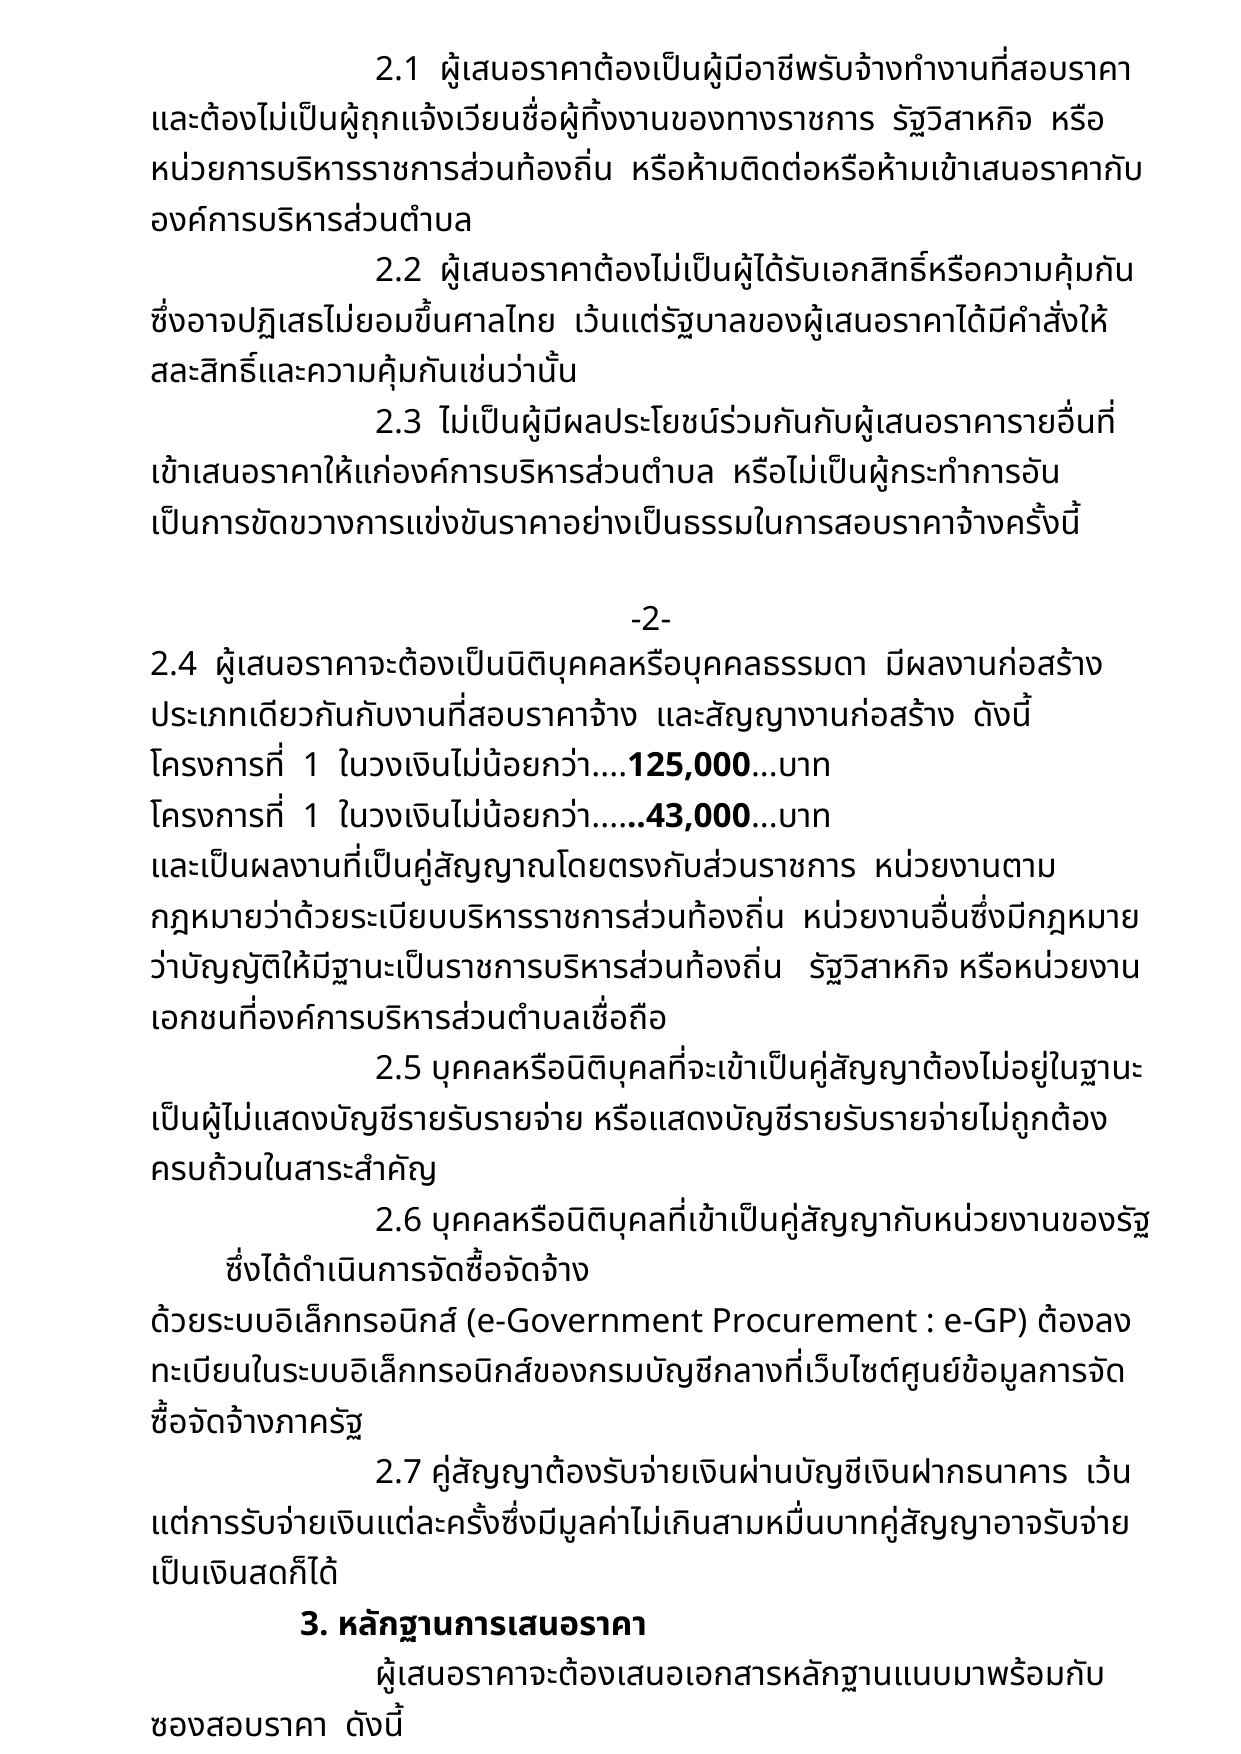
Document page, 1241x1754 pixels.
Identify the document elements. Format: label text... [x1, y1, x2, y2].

text 2.3 ไม่เป็นผู้มีผลประโยชน์ร่วมกันกับผู้เสนอราคารายอื่นที่เข้าเสนอราคาให้แก่องค์การบริหารส่วนตำบล หรือไม่เป็นผู้กระทำการอันเป็นการขัดขวางการแข่งขันราคาอย่างเป็นธรรมในการสอบราคาจ้างครั้งนี้ [150, 398, 1152, 549]
text -2- [150, 595, 1152, 640]
text ผู้เสนอราคาจะต้องเสนอเอกสารหลักฐานแนบมาพร้อมกับซองสอบราคา ดังนี้ [150, 1650, 1152, 1751]
text 3. หลักฐานการเสนอราคา [150, 1599, 1152, 1650]
text 2.2 ผู้เสนอราคาต้องไม่เป็นผู้ได้รับเอกสิทธิ์หรือความคุ้มกัน ซึ่งอาจปฏิเสธไม่ยอมขึ้นศาลไทย เว้นแต่รัฐบาลของผู้เสนอราคาได้มีคำสั่งให้สละสิทธิ์และความคุ้มกันเช่นว่านั้น [150, 246, 1152, 398]
text 2.1 ผู้เสนอราคาต้องเป็นผู้มีอาชีพรับจ้างทำงานที่สอบราคา และต้องไม่เป็นผู้ถุกแจ้งเวียนชื่อผู้ทิ้งงานของทางราชการ รัฐวิสาหกิจ หรือหน่วยการบริหารราชการส่วนท้องถิ่น หรือห้ามติดต่อหรือห้ามเข้าเสนอราคากับองค์การบริหารส่วนตำบล [150, 44, 1152, 246]
text 2.5 บุคคลหรือนิติบุคลที่จะเข้าเป็นคู่สัญญาต้องไม่อยู่ในฐานะเป็นผู้ไม่แสดงบัญชีรายรับรายจ่าย หรือแสดงบัญชีรายรับรายจ่ายไม่ถูกต้องครบถ้วนในสาระสำคัญ [150, 1044, 1152, 1196]
text และเป็นผลงานที่เป็นคู่สัญญาณโดยตรงกับส่วนราชการ หน่วยงานตามกฎหมายว่าด้วยระเบียบบริหารราชการส่วนท้องถิ่น หน่วยงานอื่นซึ่งมีกฎหมายว่าบัญญัติให้มีฐานะเป็นราชการบริหารส่วนท้องถิ่น รัฐวิสาหกิจ หรือหน่วยงานเอกชนที่องค์การบริหารส่วนตำบลเชื่อถือ [150, 842, 1152, 1044]
text 2.7 คู่สัญญาต้องรับจ่ายเงินผ่านบัญชีเงินฝากธนาคาร เว้นแต่การรับจ่ายเงินแต่ละครั้งซึ่งมีมูลค่าไม่เกินสามหมื่นบาทคู่สัญญาอาจรับจ่ายเป็นเงินสดก็ได้ [150, 1448, 1152, 1599]
text 2.4 ผู้เสนอราคาจะต้องเป็นนิติบุคคลหรือบุคคลธรรมดา มีผลงานก่อสร้างประเภทเดียวกันกับงานที่สอบราคาจ้าง และสัญญางานก่อสร้าง ดังนี้ [150, 640, 1152, 741]
text โครงการที่ 1 ในวงเงินไม่น้อยกว่า......43,000...บาท [150, 792, 1152, 842]
text โครงการที่ 1 ในวงเงินไม่น้อยกว่า....125,000...บาท [150, 741, 1152, 792]
text ด้วยระบบอิเล็กทรอนิกส์ (e-Government Procurement : e-GP) ต้องลงทะเบียนในระบบอิเล็กทรอนิกส์ของกรมบัญชีกลางที่เว็บไซต์ศูนย์ข้อมูลการจัดซื้อจัดจ้างภาครัฐ [150, 1297, 1152, 1448]
text 2.6 บุคคลหรือนิติบุคลที่เข้าเป็นคู่สัญญากับหน่วยงานของรัฐซึ่งได้ดำเนินการจัดซื้อจัดจ้าง [225, 1196, 1152, 1297]
